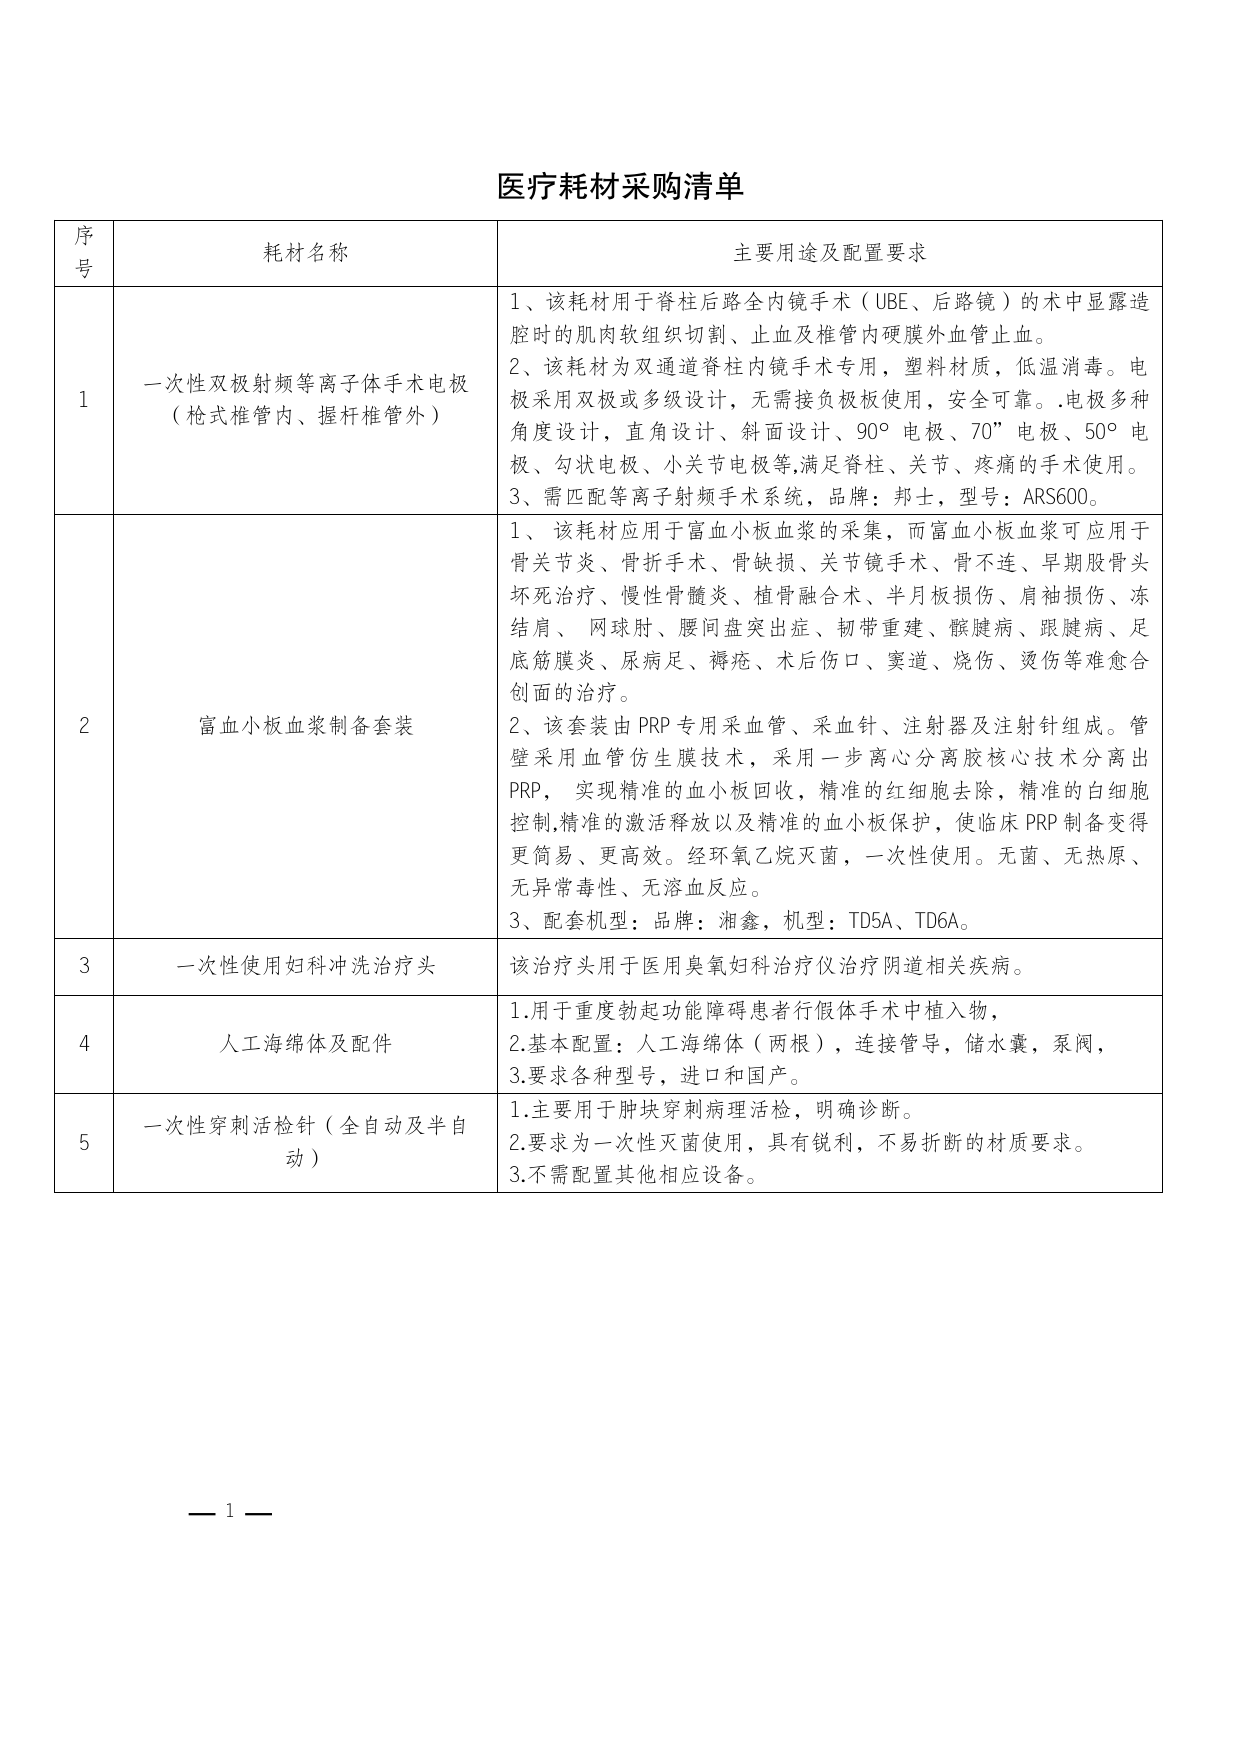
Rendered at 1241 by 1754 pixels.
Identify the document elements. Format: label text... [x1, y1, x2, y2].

table_cell 该耗材应用于富血小板血浆的采集，而富血小板血浆可应用于骨关节炎、骨折手术、骨缺损、关节镜手术、骨不连、早期股骨头坏死治疗、慢性骨髓炎、植骨融合术、半月板损伤、肩袖损伤、冻结肩、 网球肘、腰间盘突出症、韧带重建、髌腱病、跟腱病、足底筋膜炎、尿病足、褥疮、术后伤口、窦道、烧伤、烫伤等难愈合创面的治疗。 2、该套装由PRP专用采血管、采血针、注射器及注射针组成。管壁采用血管仿生膜技术，采用一步离心分离胶核心技术分离出PRP， 实现精准的血小板回收，精准的红细胞去除，精准的白细胞控制,精准的激活释放以及精准的血小板保护，使临床PRP制备变得更简易、更高效。经环氧乙烷灭菌，一次性使用。无菌、无热原、无异常毒性、无溶血反应。 3、配套机型：品牌：湘鑫，机型：TD5A、TD6A。 [498, 515, 1162, 938]
table_cell 3 [55, 939, 113, 995]
table_cell 1.用于重度勃起功能障碍患者行假体手术中植入物， 2.基本配置：人工海绵体（两根），连接管导，储水囊，泵阀， 3.要求各种型号，进口和国产。 [498, 996, 1162, 1093]
table_header 耗材名称 [114, 221, 497, 286]
table_header 序号 [55, 221, 113, 286]
table_cell 4 [55, 996, 113, 1093]
table_cell 一次性双极射频等离子体手术电极（枪式椎管内、握杆椎管外） [114, 287, 497, 514]
table_cell 1.主要用于肿块穿刺病理活检，明确诊断。 2.要求为一次性灭菌使用，具有锐利，不易折断的材质要求。 3.不需配置其他相应设备。 [498, 1094, 1162, 1192]
table_cell 富血小板血浆制备套装 [114, 515, 497, 938]
table_cell 一次性穿刺活检针（全自动及半自动） [114, 1094, 497, 1192]
table_cell 人工海绵体及配件 [114, 996, 497, 1093]
table_cell 2 [55, 515, 113, 938]
table_cell 一次性使用妇科冲洗治疗头 [114, 939, 497, 995]
table_cell 5 [55, 1094, 113, 1192]
table_cell 1 [55, 287, 113, 514]
table_cell 该治疗头用于医用臭氧妇科治疗仪治疗阴道相关疾病。 [498, 939, 1162, 995]
table_cell 1、该耗材用于脊柱后路全内镜手术（UBE、后路镜）的术中显露造腔时的肌肉软组织切割、止血及椎管内硬膜外血管止血。 2、该耗材为双通道脊柱内镜手术专用，塑料材质，低温消毒。电极采用双极或多级设计，无需接负极板使用，安全可靠。.电极多种角度设计，直角设计、斜面设计、90°电极、70”电极、50°电极、勾状电极、小关节电极等,满足脊柱、关节、疼痛的手术使用。 3、需匹配等离子射频手术系统，品牌：邦士，型号：ARS600。 [498, 287, 1162, 514]
text 医疗耗材采购清单 [187, 154, 1053, 219]
table_header 主要用途及配置要求 [498, 221, 1162, 286]
